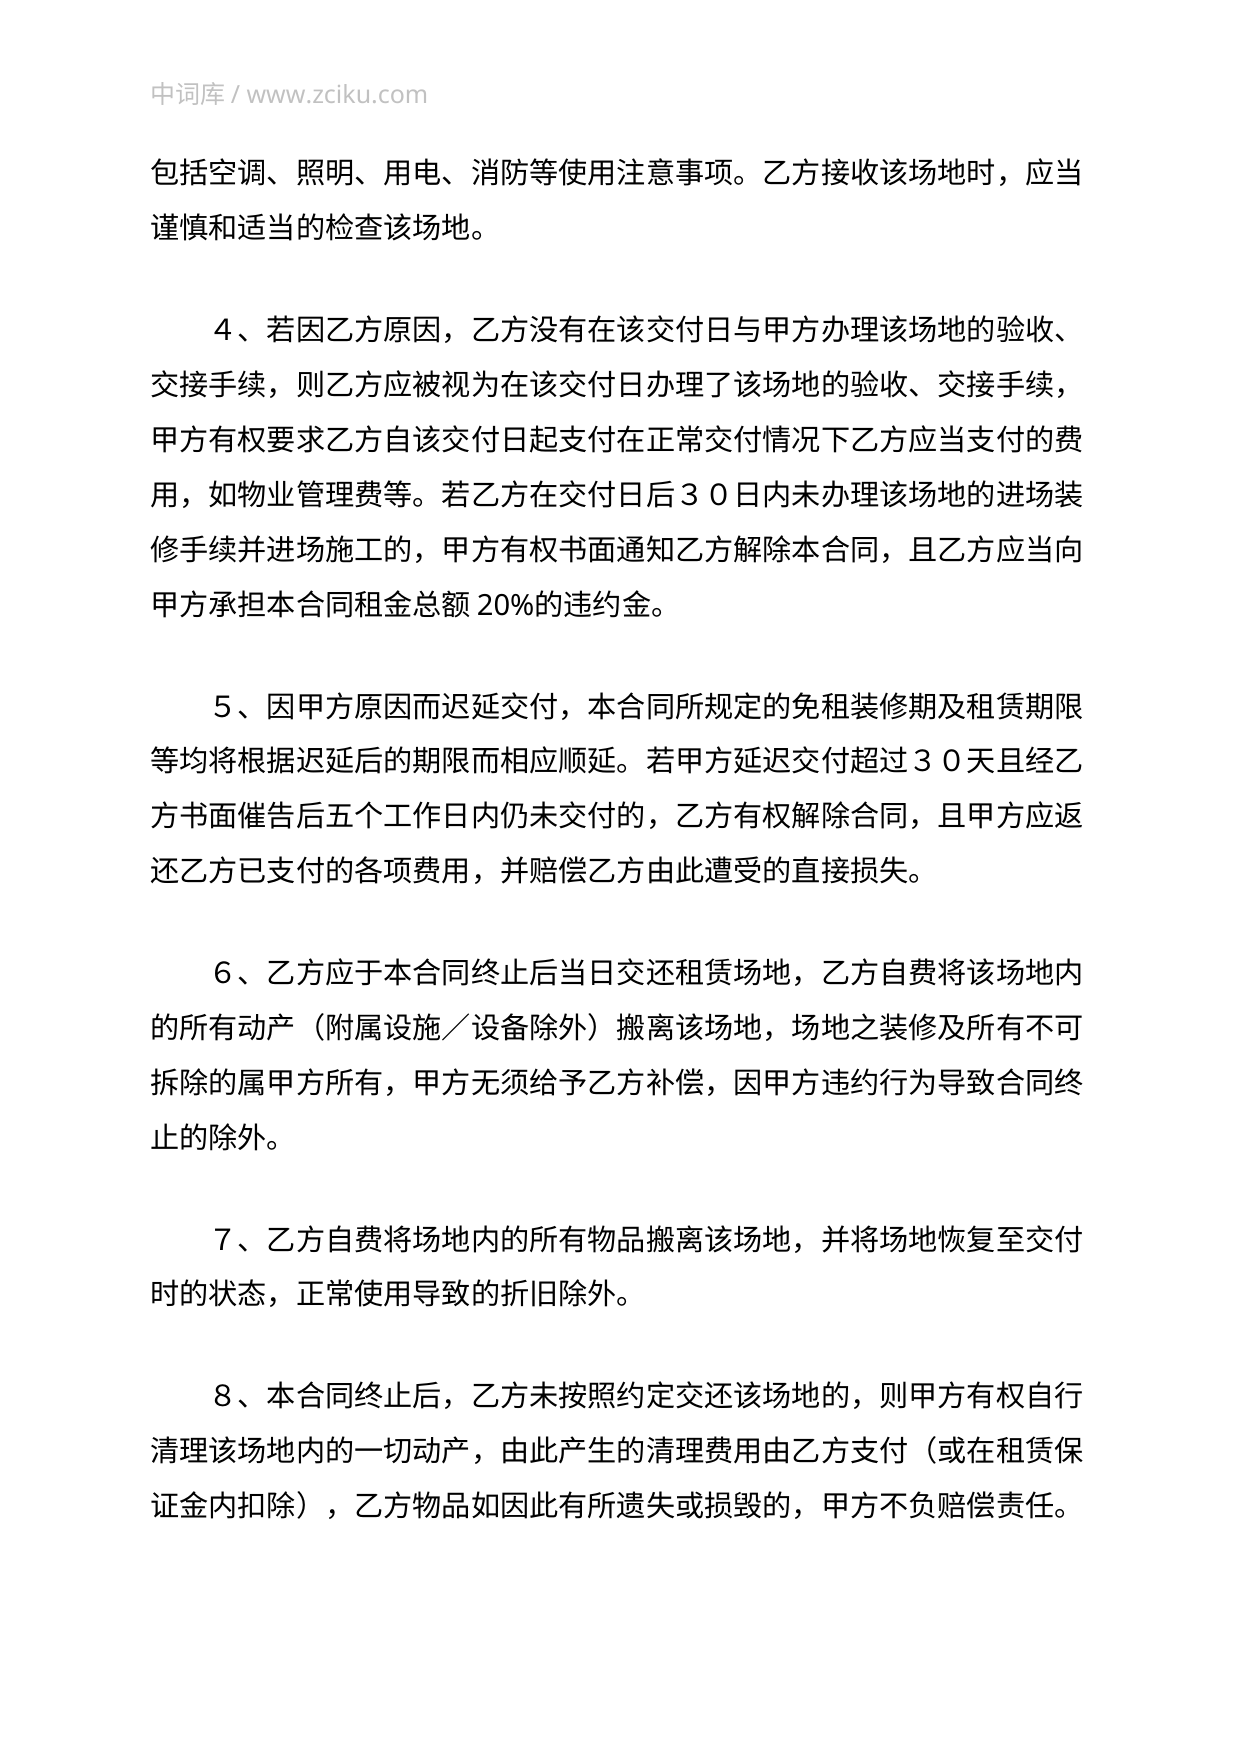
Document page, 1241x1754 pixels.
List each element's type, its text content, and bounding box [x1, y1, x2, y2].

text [150, 150, 1090, 247]
text ６、乙方应于本合同终止后当日交还租赁场地，乙方自费将该场地内的所有动产（附属设施／设备除外）搬离该场地，场地之装修及所有不可拆除的属甲方所有，甲方无须给予乙方补偿，因甲方违约行为导致合同终止的除外。 [150, 949, 1090, 1157]
text ４、若因乙方原因，乙方没有在该交付日与甲方办理该场地的验收、交接手续，则乙方应被视为在该交付日办理了该场地的验收、交接手续，甲方有权要求乙方自该交付日起支付在正常交付情况下乙方应当支付的费用，如物业管理费等。若乙方在交付日后３０日内未办理该场地的进场装修手续并进场施工的，甲方有权书面通知乙方解除本合同，且乙方应当向甲方承担本合同租金总额20%的违约金。 [150, 307, 1090, 623]
text ８、本合同终止后，乙方未按照约定交还该场地的，则甲方有权自行清理该场地内的一切动产，由此产生的清理费用由乙方支付（或在租赁保证金内扣除），乙方物品如因此有所遗失或损毁的，甲方不负赔偿责任。 [150, 1373, 1090, 1525]
text ５、因甲方原因而迟延交付，本合同所规定的免租装修期及租赁期限等均将根据迟延后的期限而相应顺延。若甲方延迟交付超过３０天且经乙方书面催告后五个工作日内仍未交付的，乙方有权解除合同，且甲方应返还乙方已支付的各项费用，并赔偿乙方由此遭受的直接损失。 [150, 683, 1090, 890]
text ７、乙方自费将场地内的所有物品搬离该场地，并将场地恢复至交付时的状态，正常使用导致的折旧除外。 [150, 1216, 1090, 1313]
